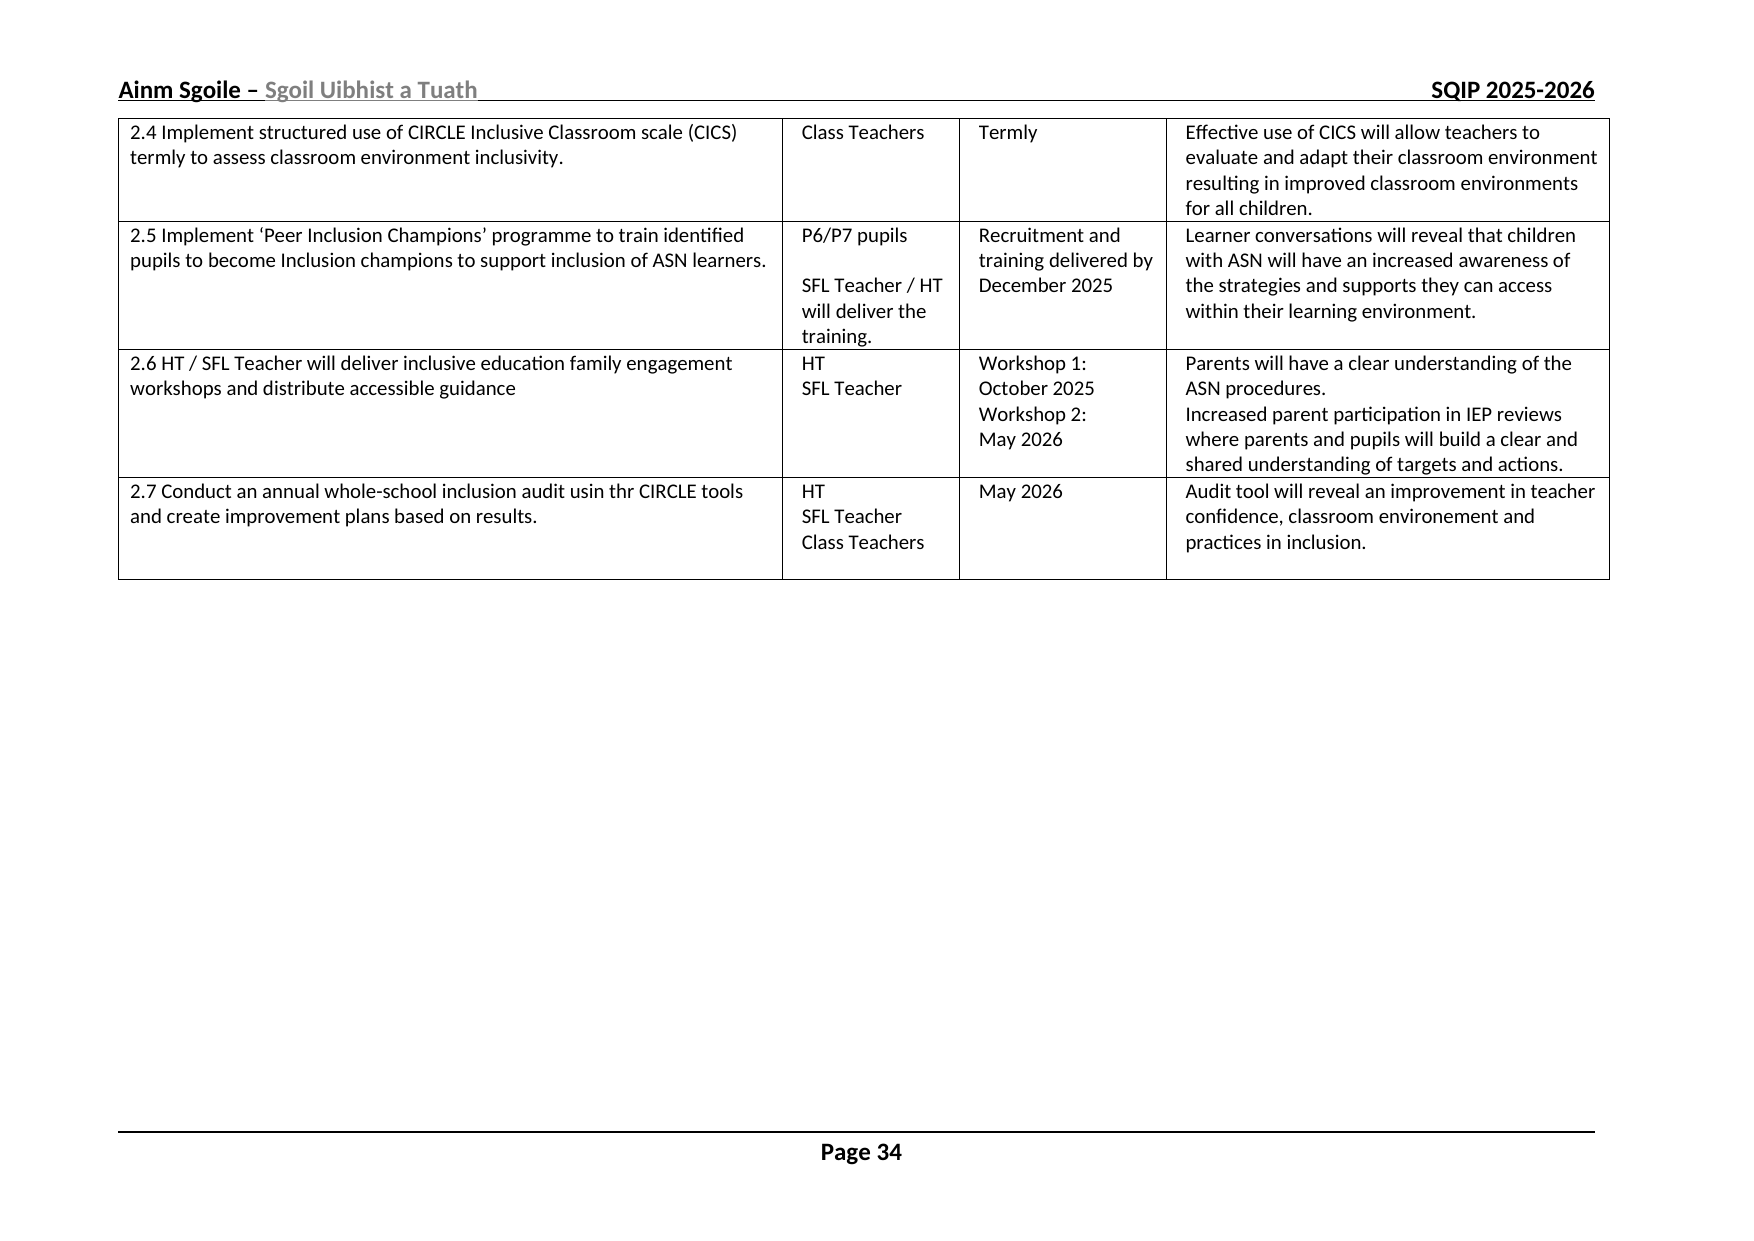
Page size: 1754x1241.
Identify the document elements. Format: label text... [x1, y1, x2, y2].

table_cell Recruitment and training delivered by December 2025 [960, 222, 1166, 349]
table_cell 2.6 HT / SFL Teacher will deliver inclusive education family engagement workshops and distribute accessible guidance [119, 350, 782, 477]
table_cell 2.7 Conduct an annual whole-school inclusion audit usin thr CIRCLE tools and create improvement plans based on results. [119, 478, 782, 579]
table_cell 2.4 Implement structured use of CIRCLE Inclusive Classroom scale (CICS) termly to assess classroom environment inclusivity. [119, 119, 782, 221]
table_cell P6/P7 pupils SFL Teacher / HT will deliver the training. [783, 222, 959, 349]
table_cell 2.5 Implement ‘Peer Inclusion Champions’ programme to train identified pupils to become Inclusion champions to support inclusion of ASN learners. [119, 222, 782, 349]
table_cell HT SFL Teacher Class Teachers [783, 478, 959, 579]
table_cell Class Teachers [783, 119, 959, 221]
table_cell Workshop 1: October 2025 Workshop 2: May 2026 [960, 350, 1166, 477]
table_cell May 2026 [960, 478, 1166, 579]
table_cell Parents will have a clear understanding of the ASN procedures. Increased parent participation in IEP reviews where parents and pupils will build a clear and shared understanding of targets and actions. [1167, 350, 1609, 477]
table_cell Learner conversations will reveal that children with ASN will have an increased awareness of the strategies and supports they can access within their learning environment. [1167, 222, 1609, 349]
table_cell Effective use of CICS will allow teachers to evaluate and adapt their classroom environment resulting in improved classroom environments for all children. [1167, 119, 1609, 221]
table_cell Audit tool will reveal an improvement in teacher confidence, classroom environement and practices in inclusion. [1167, 478, 1609, 579]
table_cell Termly [960, 119, 1166, 221]
table_cell HT SFL Teacher [783, 350, 959, 477]
